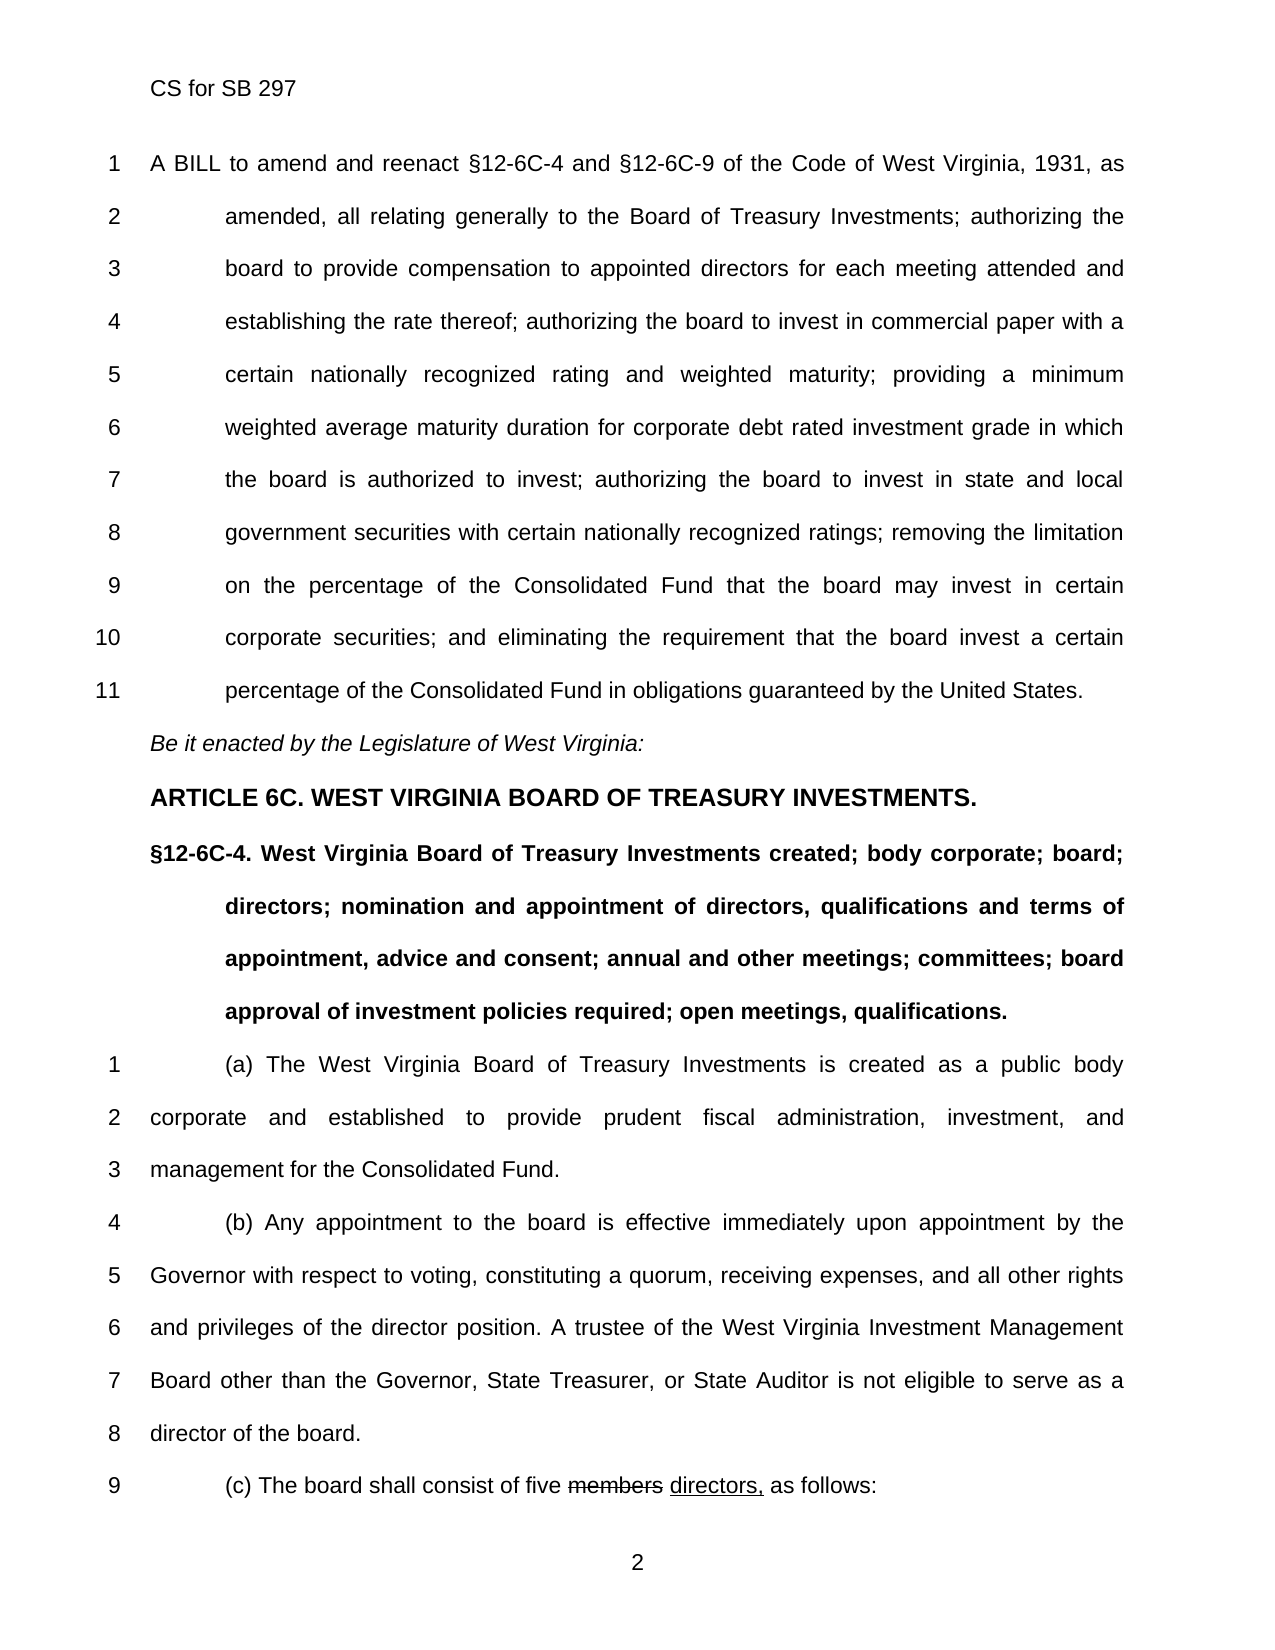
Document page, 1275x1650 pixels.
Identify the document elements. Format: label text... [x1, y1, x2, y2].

text Be it enacted by the Legislature of West Virginia: [150, 730, 1125, 756]
text (c) The board shall consist of five members directors, as follows: [150, 1472, 1125, 1499]
subtitle §12-6C-4. West Virginia Board of Treasury Investments created; body corporate; board; directors; nomination and appointment of directors, qualifications and terms of appointment, advice and consent; annual and other meetings; committees; board approval of investment policies required; open meetings, qualifications. [150, 840, 1125, 1024]
title A BILL to amend and reenact §12-6C-4 and §12-6C-9 of the Code of West Virginia, 1931, as amended, all relating generally to the Board of Treasury Investments; authorizing the board to provide compensation to appointed directors for each meeting attended and establishing the rate thereof; authorizing the board to invest in commercial paper with a certain nationally recognized rating and weighted maturity; providing a minimum weighted average maturity duration for corporate debt rated investment grade in which the board is authorized to invest; authorizing the board to invest in state and local government securities with certain nationally recognized ratings; removing the limitation on the percentage of the Consolidated Fund that the board may invest in certain corporate securities; and eliminating the requirement that the board invest a certain percentage of the Consolidated Fund in obligations guaranteed by the United States. [150, 150, 1125, 703]
subtitle ARTICLE 6C. WEST VIRGINIA BOARD OF TREASURY INVESTMENTS. [150, 782, 1125, 811]
text (b) Any appointment to the board is effective immediately upon appointment by the Governor with respect to voting, constituting a quorum, receiving expenses, and all other rights and privileges of the director position. A trustee of the West Virginia Investment Management Board other than the Governor, State Treasurer, or State Auditor is not eligible to serve as a director of the board. [150, 1209, 1125, 1446]
text (a) The West Virginia Board of Treasury Investments is created as a public body corporate and established to provide prudent fiscal administration, investment, and management for the Consolidated Fund. [150, 1051, 1125, 1183]
